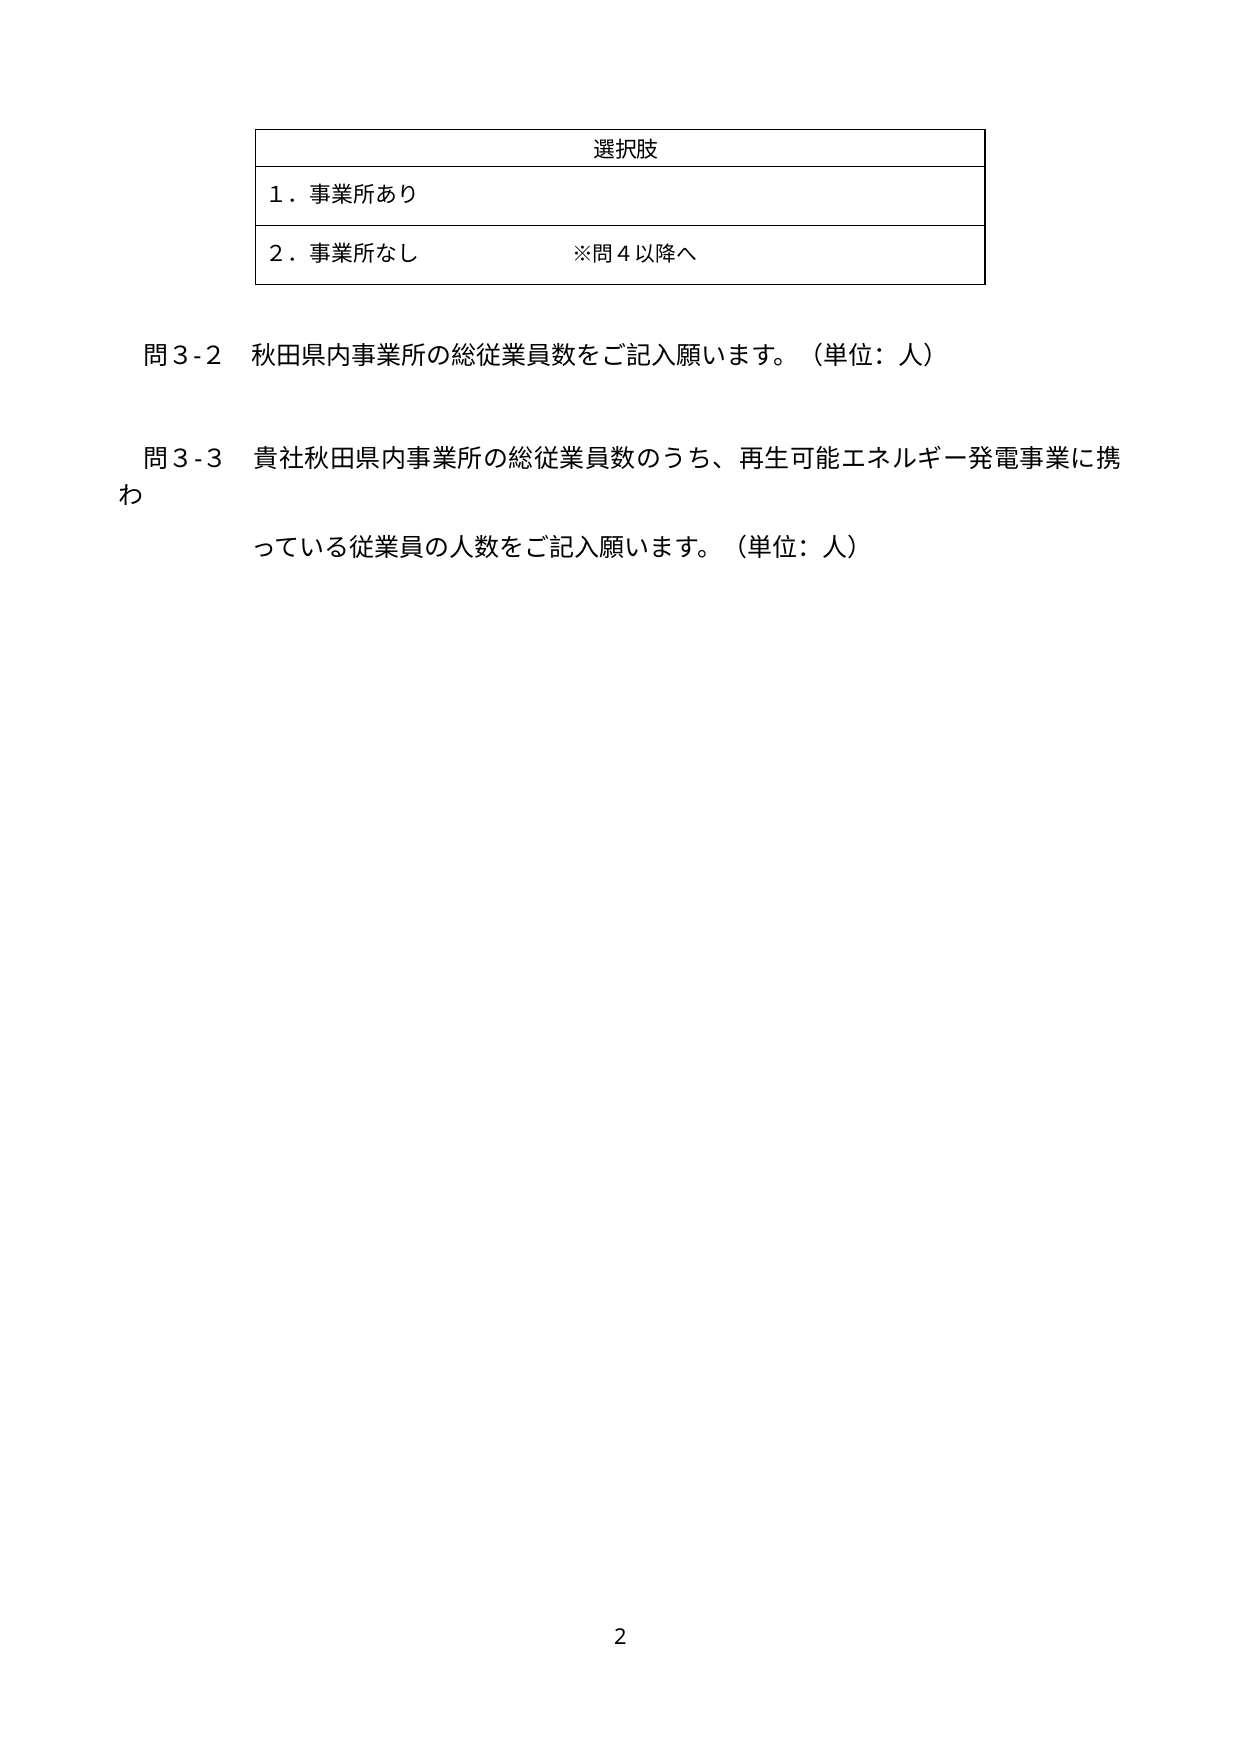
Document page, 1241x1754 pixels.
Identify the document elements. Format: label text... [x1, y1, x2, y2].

table_cell １．事業所あり [256, 167, 984, 225]
text 問３-３ 貴社秋田県内事業所の総従業員数のうち、再生可能エネルギー発電事業に携わ [118, 439, 1122, 511]
text っている従業員の人数をご記入願います。（単位：人） [118, 528, 1122, 564]
table_cell ２．事業所なし ※問４以降へ [256, 226, 984, 284]
table_header 選択肢 [256, 130, 984, 166]
text 問３-２ 秋田県内事業所の総従業員数をご記入願います。（単位：人） [118, 336, 1122, 372]
